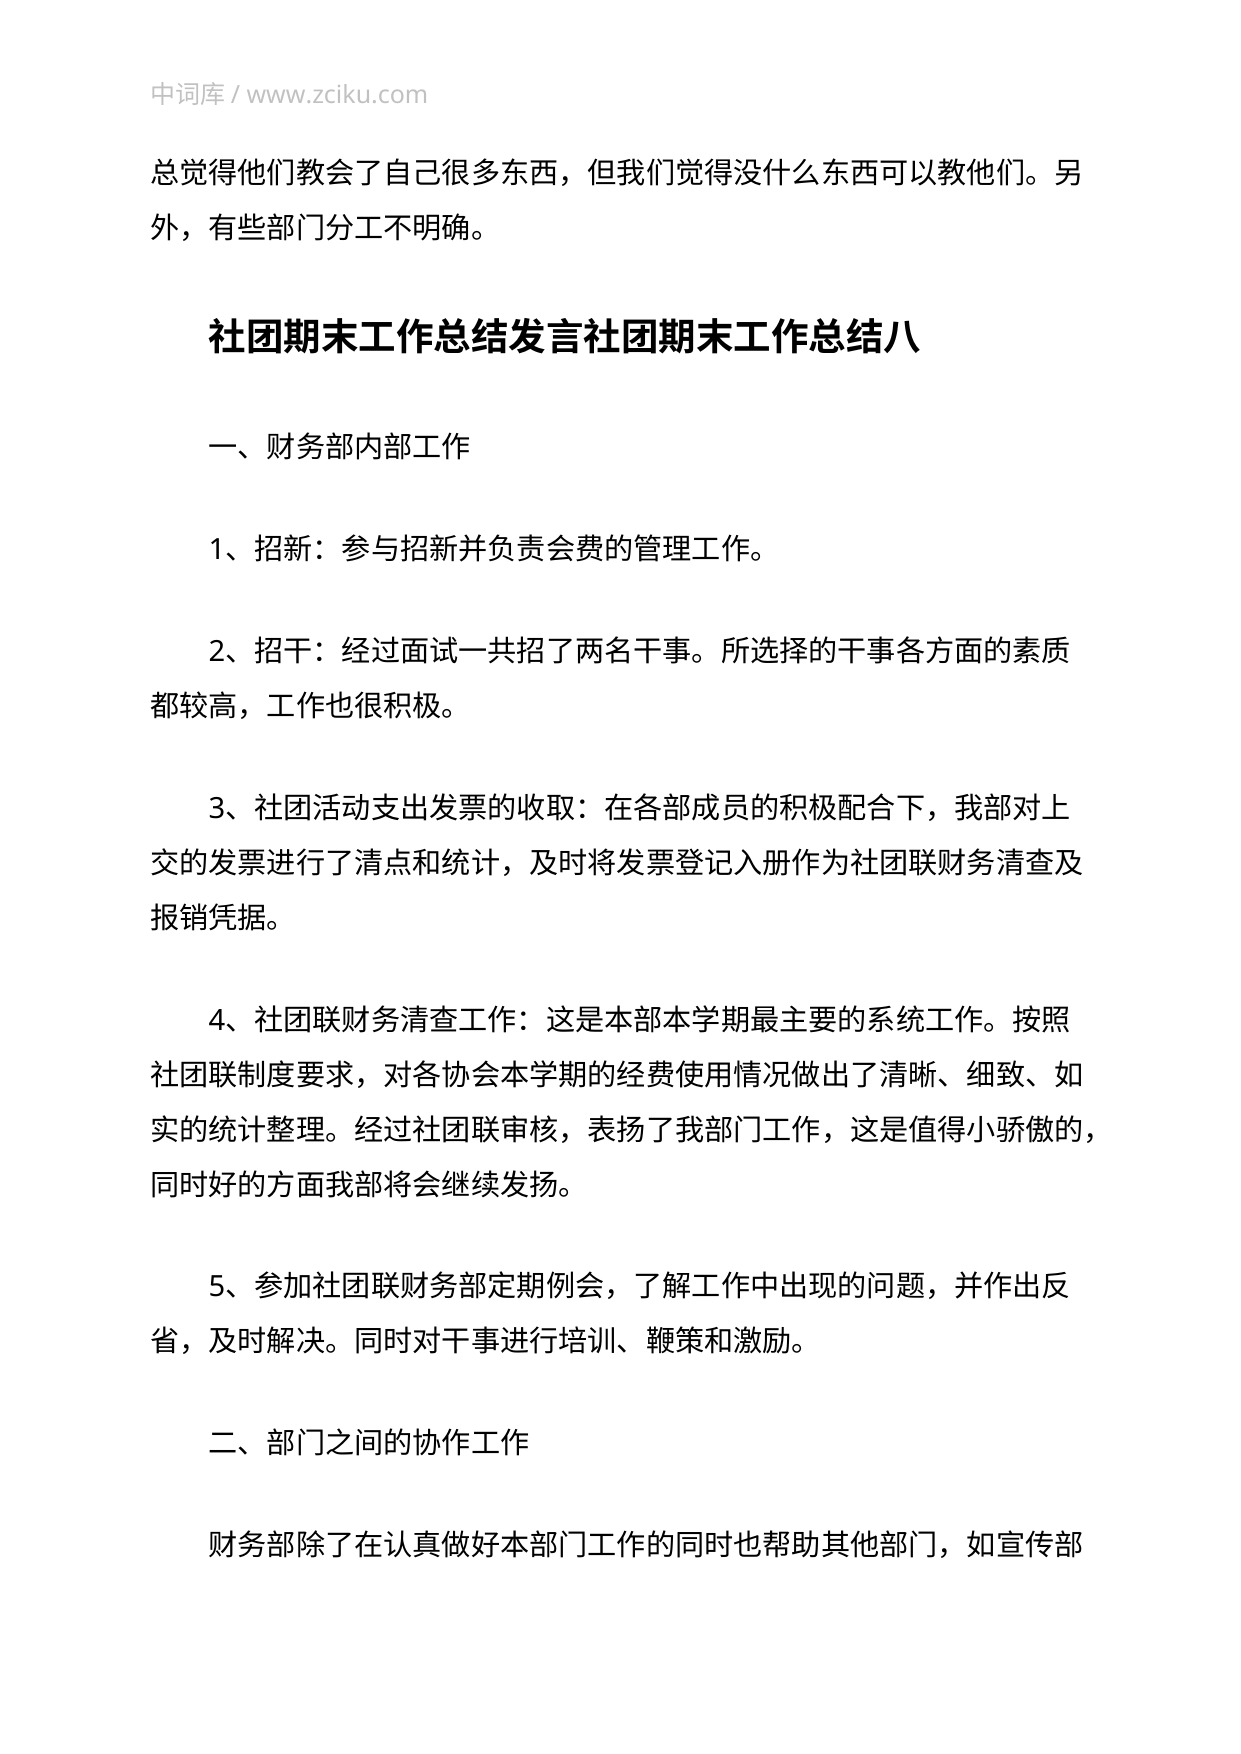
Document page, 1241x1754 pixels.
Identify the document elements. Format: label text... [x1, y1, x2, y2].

text 3、社团活动支出发票的收取：在各部成员的积极配合下，我部对上交的发票进行了清点和统计，及时将发票登记入册作为社团联财务清查及报销凭据。 [150, 784, 1090, 937]
text 一、财务部内部工作 [150, 424, 1090, 466]
text 4、社团联财务清查工作：这是本部本学期最主要的系统工作。按照社团联制度要求，对各协会本学期的经费使用情况做出了清晰、细致、如实的统计整理。经过社团联审核，表扬了我部门工作，这是值得小骄傲的，同时好的方面我部将会继续发扬。 [150, 996, 1090, 1203]
text 1、招新：参与招新并负责会费的管理工作。 [150, 526, 1090, 568]
text 5、参加社团联财务部定期例会，了解工作中出现的问题，并作出反省，及时解决。同时对干事进行培训、鞭策和激励。 [150, 1263, 1090, 1360]
text 二、部门之间的协作工作 [150, 1419, 1090, 1462]
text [150, 1521, 1090, 1564]
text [150, 150, 1090, 247]
text 社团期末工作总结发言社团期末工作总结八 [150, 307, 1090, 361]
text 2、招干：经过面试一共招了两名干事。所选择的干事各方面的素质都较高，工作也很积极。 [150, 628, 1090, 725]
